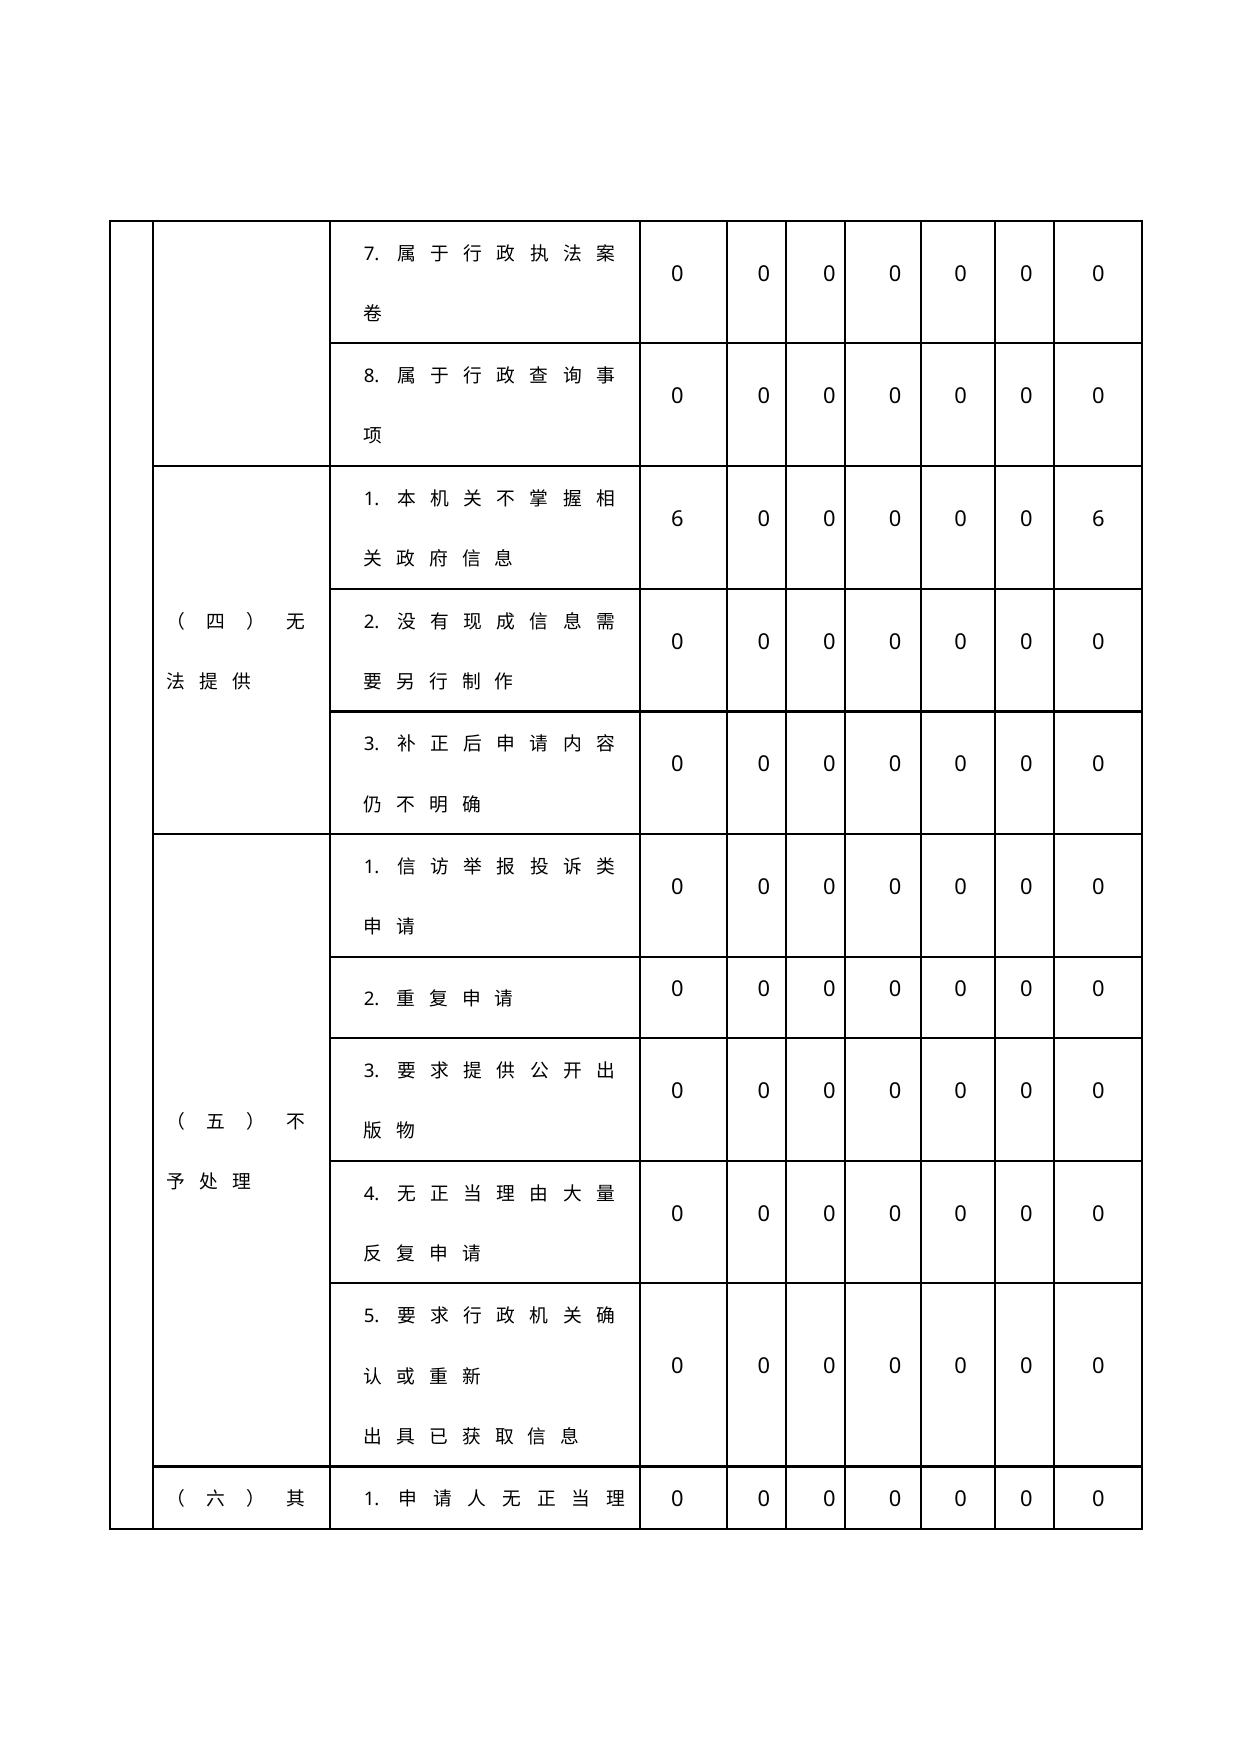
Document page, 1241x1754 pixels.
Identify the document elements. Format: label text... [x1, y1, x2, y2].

table_cell 0 [922, 344, 994, 465]
table_cell 0 [846, 590, 920, 710]
table_cell 0 [996, 1284, 1053, 1465]
table_cell 0 [996, 467, 1053, 588]
table_cell （四）无法提供 [154, 467, 329, 833]
table_cell 0 [728, 590, 785, 710]
table_cell 0 [996, 222, 1053, 342]
table_cell 0 [787, 1468, 844, 1528]
table_cell 0 [846, 344, 920, 465]
table_cell 0 [641, 590, 726, 710]
table_cell 0 [728, 467, 785, 588]
table_cell 6 [1055, 467, 1141, 588]
table_cell 0 [787, 1284, 844, 1465]
table_cell 0 [641, 222, 726, 342]
table_cell 0 [846, 1162, 920, 1282]
table_cell 0 [787, 1162, 844, 1282]
table_cell 0 [641, 835, 726, 956]
table_cell 3.要求提供公开出版物 [331, 1039, 639, 1159]
table_cell 0 [1055, 958, 1141, 1037]
table_cell 0 [728, 1039, 785, 1159]
table_cell 3.补正后申请内容仍不明确 [331, 713, 639, 833]
table_cell 0 [1055, 835, 1141, 956]
table_cell 0 [922, 713, 994, 833]
table_cell 4.无正当理由大量反复申请 [331, 1162, 639, 1282]
table_cell 0 [996, 1468, 1053, 1528]
table_cell 0 [728, 713, 785, 833]
table_cell 7.属于行政执法案卷 [331, 222, 639, 342]
table_cell 0 [922, 1468, 994, 1528]
table_cell 0 [728, 1284, 785, 1465]
table_cell 0 [641, 713, 726, 833]
table_cell 0 [728, 1162, 785, 1282]
table_cell 8.属于行政查询事项 [331, 344, 639, 465]
table_cell （五）不予处理 [154, 835, 329, 1465]
table_cell 0 [996, 590, 1053, 710]
table_cell 0 [996, 1039, 1053, 1159]
table_cell 0 [1055, 344, 1141, 465]
table_cell 0 [1055, 1162, 1141, 1282]
table_cell 0 [728, 958, 785, 1037]
table_cell 5.要求行政机关确认或重新 出具已获取信息 [331, 1284, 639, 1465]
table_cell 0 [846, 1468, 920, 1528]
table_cell 0 [922, 222, 994, 342]
table_cell 0 [1055, 222, 1141, 342]
table_cell 0 [787, 958, 844, 1037]
table_cell 0 [641, 1162, 726, 1282]
table_cell 0 [787, 344, 844, 465]
table_cell 0 [846, 1039, 920, 1159]
table_cell （六）其他处理 [154, 1468, 329, 1528]
table_cell 0 [846, 713, 920, 833]
table_cell 0 [922, 1039, 994, 1159]
table_cell 0 [996, 958, 1053, 1037]
table_cell 0 [728, 344, 785, 465]
table_cell 0 [996, 1162, 1053, 1282]
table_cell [331, 1468, 639, 1528]
table_cell 0 [996, 713, 1053, 833]
table_cell 0 [996, 344, 1053, 465]
table_cell 0 [787, 467, 844, 588]
table_cell 0 [728, 1468, 785, 1528]
table_cell 0 [922, 590, 994, 710]
table_cell 2.没有现成信息需要另行制作 [331, 590, 639, 710]
table_cell 0 [787, 590, 844, 710]
table_cell 0 [1055, 1468, 1141, 1528]
table_cell 0 [846, 467, 920, 588]
table_cell 0 [1055, 1039, 1141, 1159]
table_cell 1.本机关不掌握相关政府信息 [331, 467, 639, 588]
table_cell 0 [1055, 590, 1141, 710]
table_cell 0 [922, 1284, 994, 1465]
table_cell 0 [787, 1039, 844, 1159]
table_cell 2.重复申请 [331, 958, 639, 1037]
table_cell 0 [728, 835, 785, 956]
table_cell 0 [728, 222, 785, 342]
table_cell 0 [922, 835, 994, 956]
table_cell 0 [787, 222, 844, 342]
table_cell 0 [922, 958, 994, 1037]
table_cell 0 [846, 1284, 920, 1465]
table_cell 0 [996, 835, 1053, 956]
table_cell 1.信访举报投诉类申请 [331, 835, 639, 956]
table_cell 0 [846, 958, 920, 1037]
table_cell 0 [846, 835, 920, 956]
table_cell 0 [1055, 713, 1141, 833]
table_cell 6 [641, 467, 726, 588]
table_cell 0 [922, 1162, 994, 1282]
table_cell 0 [641, 958, 726, 1037]
table_cell 0 [787, 835, 844, 956]
table_cell 0 [787, 713, 844, 833]
table_cell 0 [641, 1039, 726, 1159]
table_cell 0 [1055, 1284, 1141, 1465]
table_cell 0 [641, 1284, 726, 1465]
table_cell 0 [641, 1468, 726, 1528]
table_cell 0 [846, 222, 920, 342]
table_cell 0 [641, 344, 726, 465]
table_cell 0 [922, 467, 994, 588]
